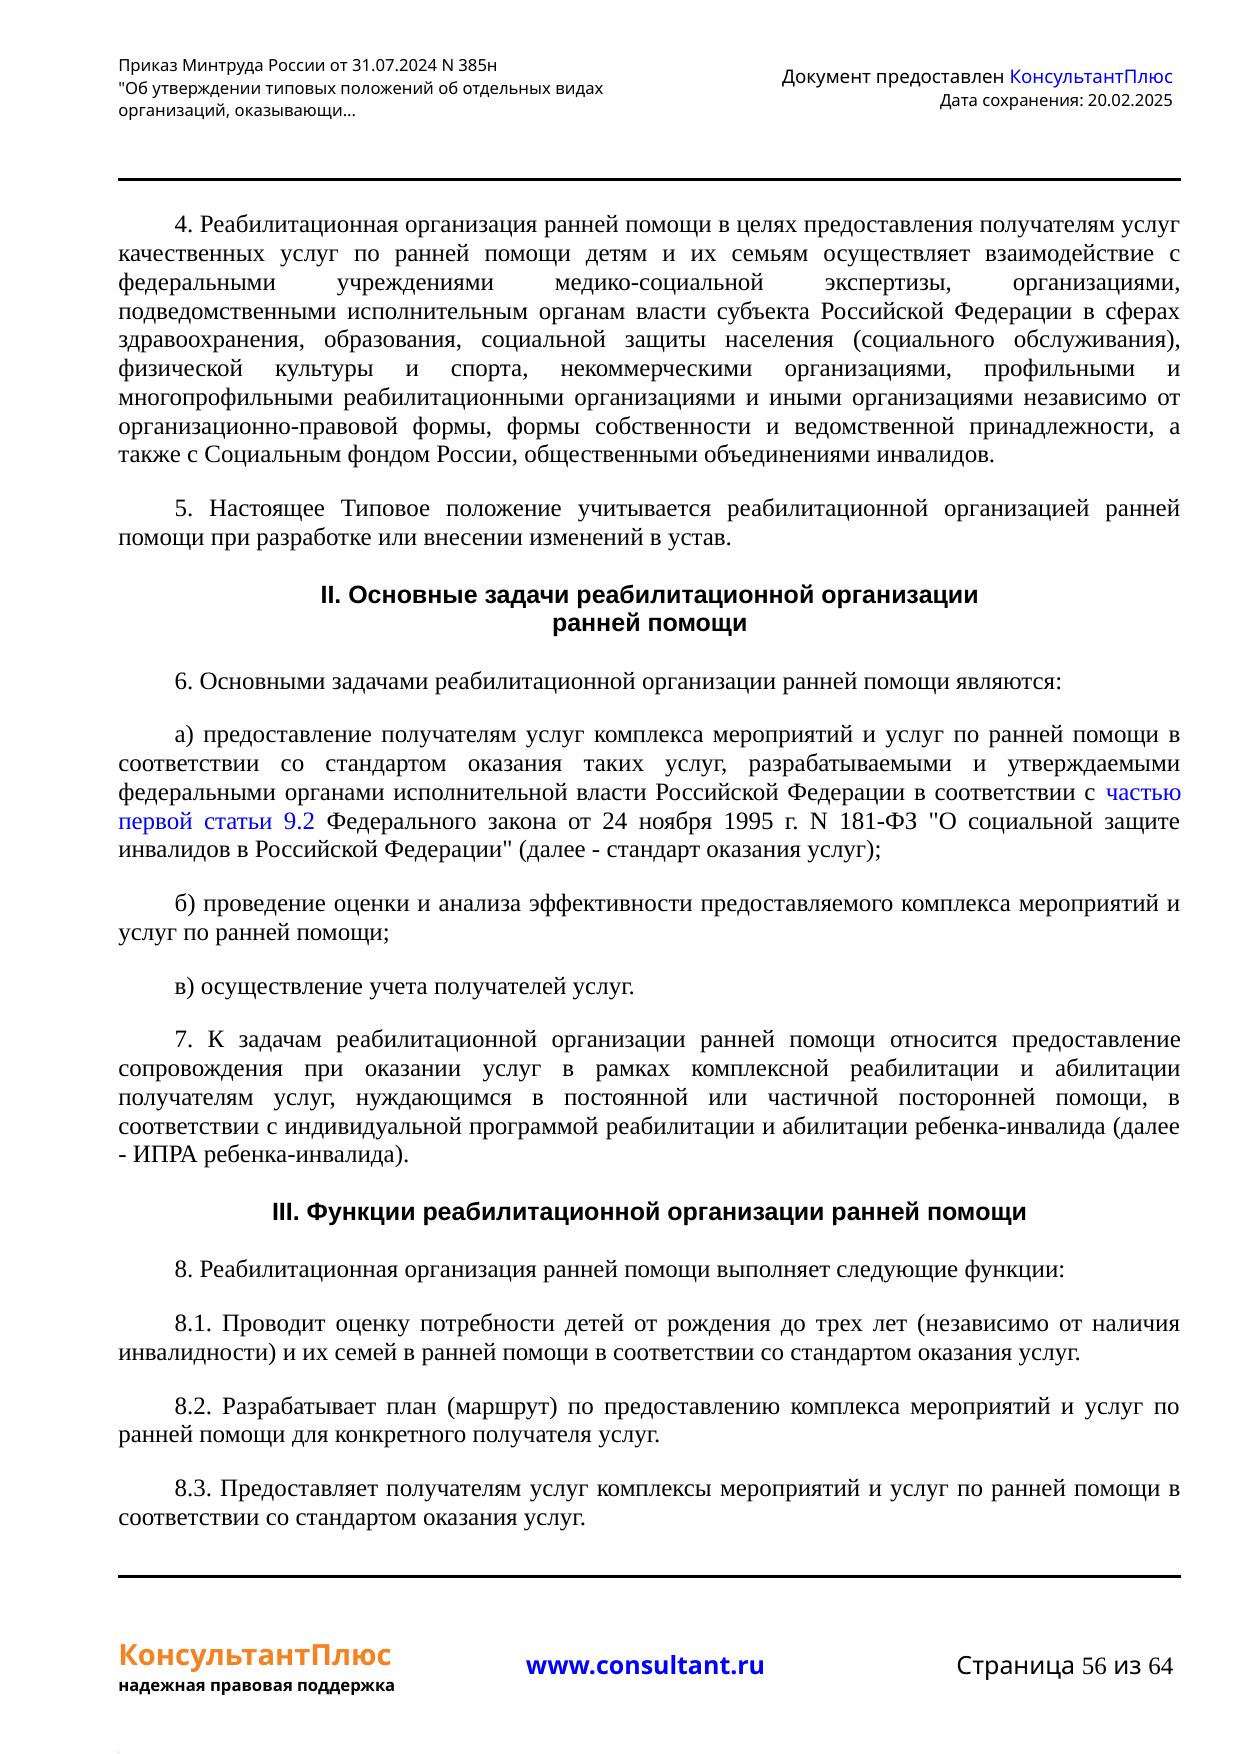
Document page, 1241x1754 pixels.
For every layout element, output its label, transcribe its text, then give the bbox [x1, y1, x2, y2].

text 5. Настоящее Типовое положение учитывается реабилитационной организацией ранней помощи при разработке или внесении изменений в устав. [118, 493, 1181, 551]
text 4. Реабилитационная организация ранней помощи в целях предоставления получателям услуг качественных услуг по ранней помощи детям и их семьям осуществляет взаимодействие с федеральными учреждениями медико-социальной экспертизы, организациями, подведомственными исполнительным органам власти субъекта Российской Федерации в сферах здравоохранения, образования, социальной защиты населения (социального обслуживания), физической культуры и спорта, некоммерческими организациями, профильными и многопрофильными реабилитационными организациями и иными организациями независимо от организационно-правовой формы, формы собственности и ведомственной принадлежности, а также с Социальным фондом России, общественными объединениями инвалидов. [118, 209, 1181, 468]
text 8.2. Разрабатывает план (маршрут) по предоставлению комплекса мероприятий и услуг по ранней помощи для конкретного получателя услуг. [118, 1391, 1181, 1448]
text 8. Реабилитационная организация ранней помощи выполняет следующие функции: [118, 1254, 1181, 1283]
title ранней помощи [118, 608, 1181, 637]
title III. Функции реабилитационной организации ранней помощи [118, 1197, 1181, 1226]
text в) осуществление учета получателей услуг. [118, 971, 1181, 999]
text а) предоставление получателям услуг комплекса мероприятий и услуг по ранней помощи в соответствии со стандартом оказания таких услуг, разрабатываемыми и утверждаемыми федеральными органами исполнительной власти Российской Федерации в соответствии с частью первой статьи 9.2 Федерального закона от 24 ноября 1995 г. N 181-ФЗ "О социальной защите инвалидов в Российской Федерации" (далее - стандарт оказания услуг); [118, 719, 1181, 863]
text 7. К задачам реабилитационной организации ранней помощи относится предоставление сопровождения при оказании услуг в рамках комплексной реабилитации и абилитации получателям услуг, нуждающимся в постоянной или частичной посторонней помощи, в соответствии с индивидуальной программой реабилитации и абилитации ребенка-инвалида (далее - ИПРА ребенка-инвалида). [118, 1024, 1181, 1168]
text б) проведение оценки и анализа эффективности предоставляемого комплекса мероприятий и услуг по ранней помощи; [118, 888, 1181, 946]
text 8.3. Предоставляет получателям услуг комплексы мероприятий и услуг по ранней помощи в соответствии со стандартом оказания услуг. [118, 1473, 1181, 1531]
text 6. Основными задачами реабилитационной организации ранней помощи являются: [118, 666, 1181, 694]
text 8.1. Проводит оценку потребности детей от рождения до трех лет (независимо от наличия инвалидности) и их семей в ранней помощи в соответствии со стандартом оказания услуг. [118, 1308, 1181, 1366]
title II. Основные задачи реабилитационной организации [118, 579, 1181, 608]
